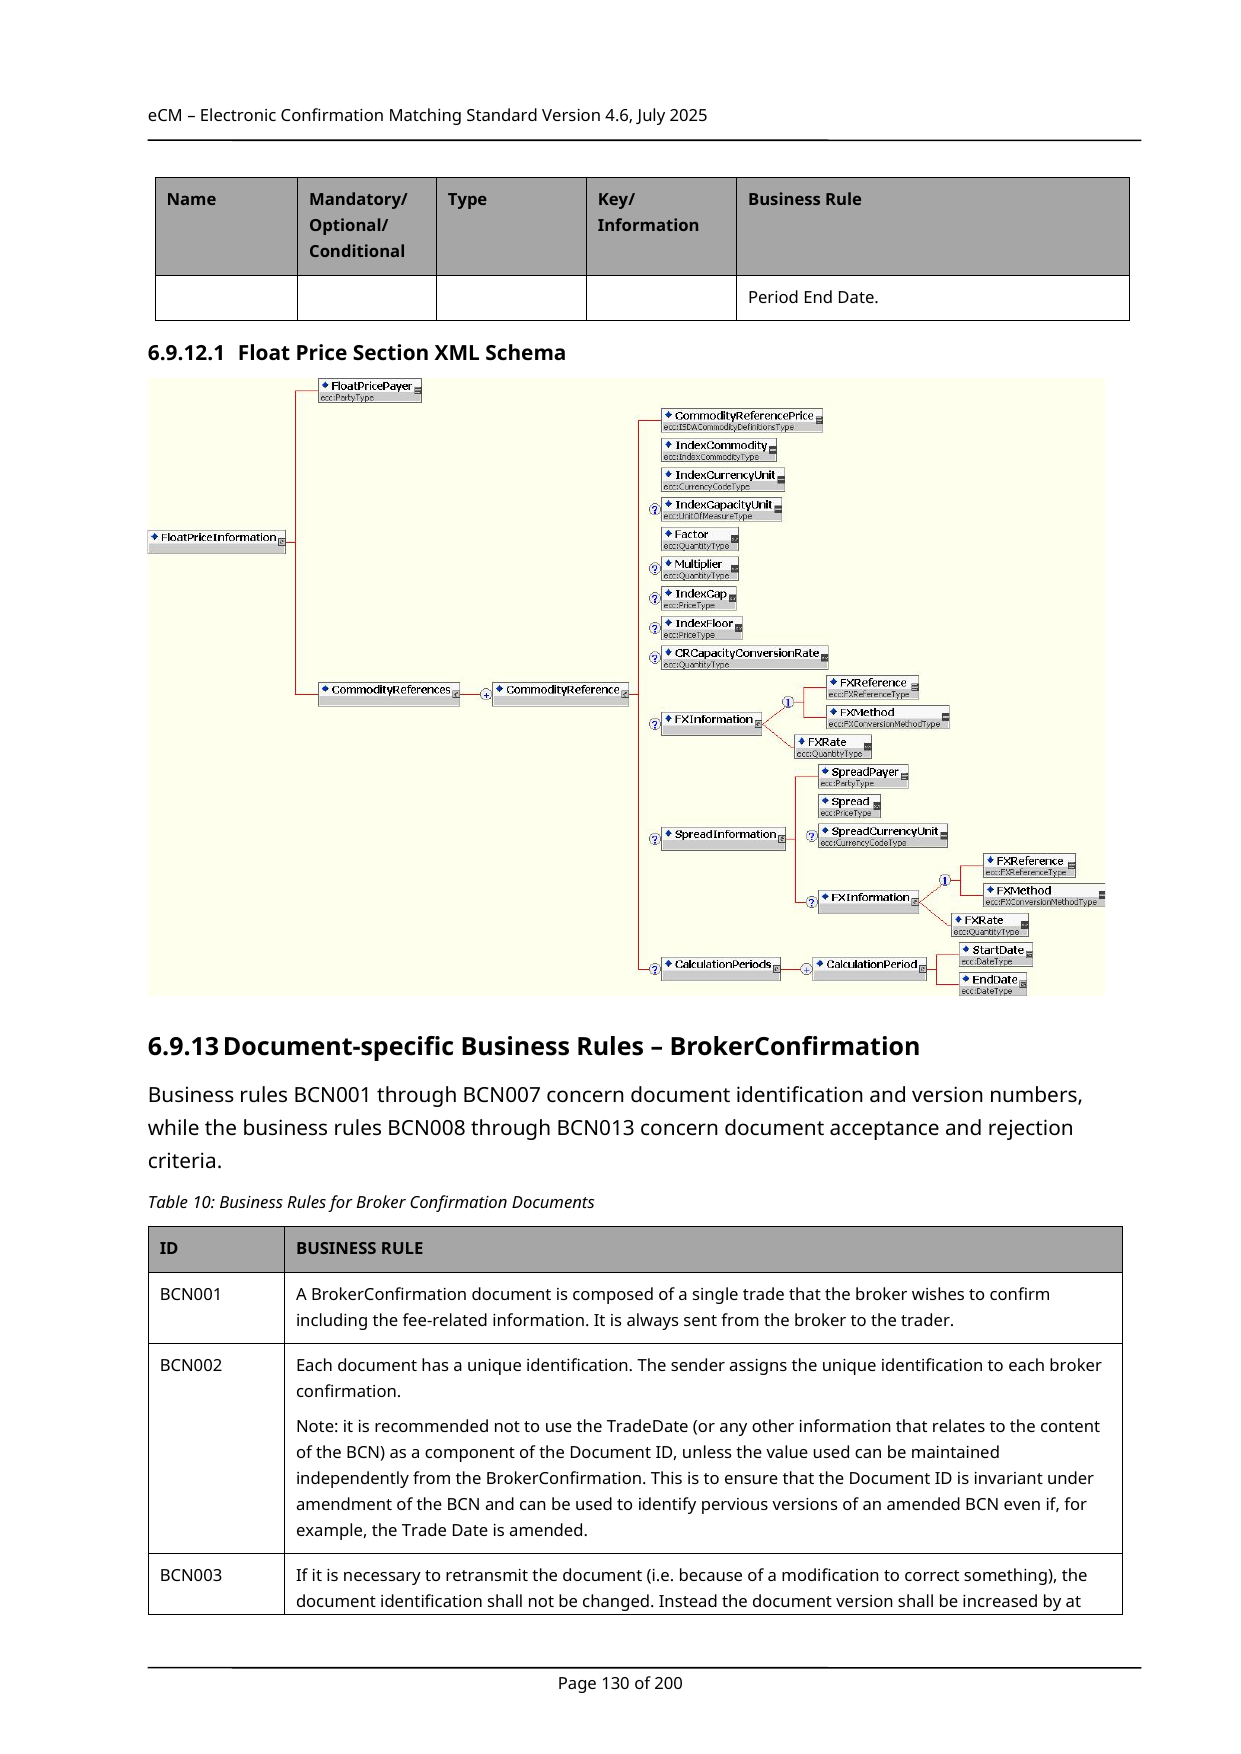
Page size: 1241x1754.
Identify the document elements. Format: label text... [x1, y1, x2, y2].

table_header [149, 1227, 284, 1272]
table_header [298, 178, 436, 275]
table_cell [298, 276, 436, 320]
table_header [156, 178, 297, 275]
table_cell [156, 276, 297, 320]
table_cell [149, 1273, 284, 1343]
subtitle Float Price Section XML Schema [148, 338, 1122, 366]
text Business rules BCN001 through BCN007 concern document identification and version numbers, while the business rules BCN008 through BCN013 concern document acceptance and rejection criteria. [148, 1081, 1122, 1174]
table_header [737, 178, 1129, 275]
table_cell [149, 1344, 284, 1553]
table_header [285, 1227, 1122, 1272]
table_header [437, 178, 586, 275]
picture [147, 378, 1105, 996]
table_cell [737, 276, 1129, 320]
text Table 10: Business Rules for Broker Confirmation Documents [148, 1191, 1122, 1214]
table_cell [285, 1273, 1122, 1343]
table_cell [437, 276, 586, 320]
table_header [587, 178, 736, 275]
subtitle Document-specific Business Rules – BrokerConfirmation [148, 1029, 1122, 1063]
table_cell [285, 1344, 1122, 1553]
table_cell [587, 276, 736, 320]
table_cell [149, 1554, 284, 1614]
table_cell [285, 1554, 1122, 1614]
